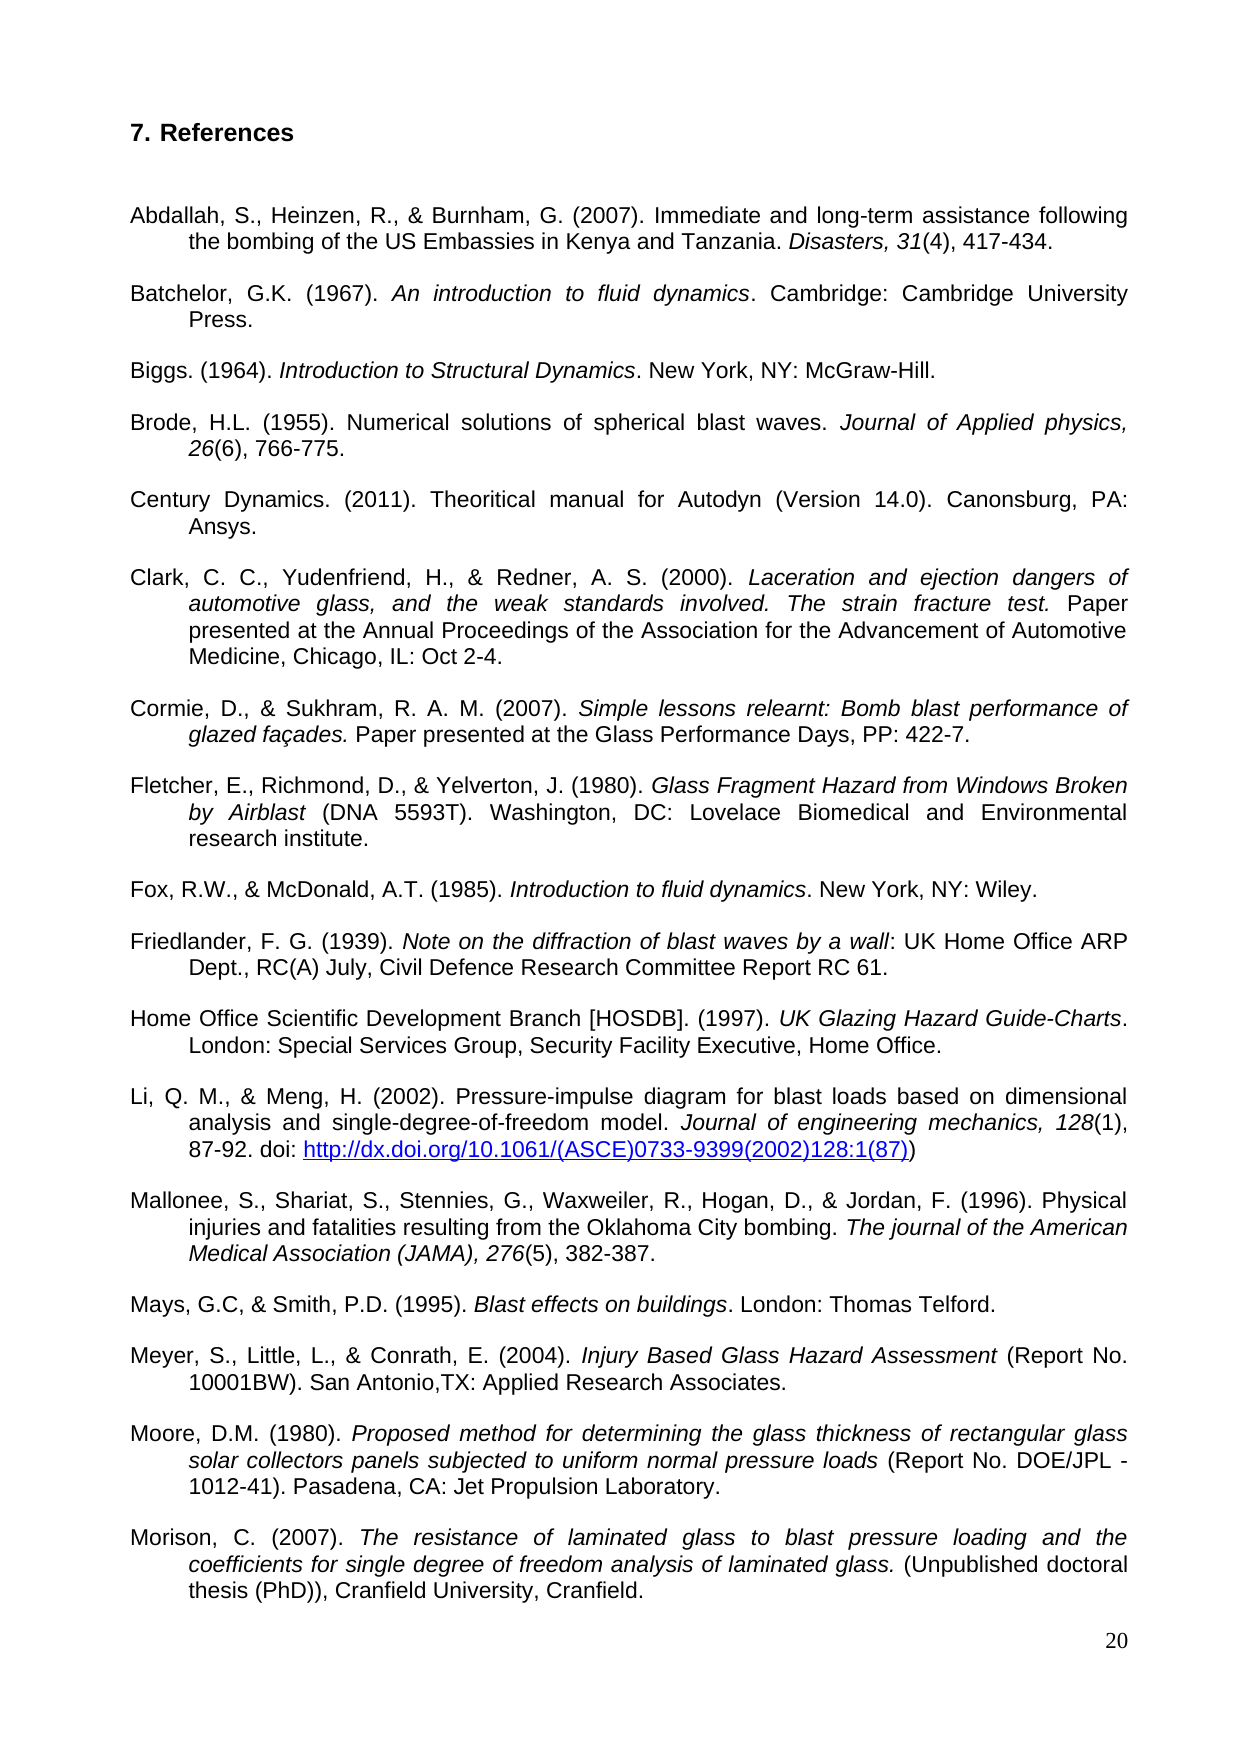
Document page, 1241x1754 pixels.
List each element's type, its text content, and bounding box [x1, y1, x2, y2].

text Cormie, D., & Sukhram, R. A. M. (2007). Simple lessons relearnt: Bomb blast performance of glazed façades. Paper presented at the Glass Performance Days, PP: 422-7. [130, 694, 1128, 747]
text Biggs. (1964). Introduction to Structural Dynamics. New York, NY: McGraw-Hill. [130, 357, 1128, 384]
text Mays, G.C, & Smith, P.D. (1995). Blast effects on buildings. London: Thomas Telford. [130, 1291, 1128, 1317]
text Brode, H.L. (1955). Numerical solutions of spherical blast waves. Journal of Applied physics, 26(6), 766-775. [130, 409, 1128, 461]
text Century Dynamics. (2011). Theoritical manual for Autodyn (Version 14.0). Canonsburg, PA: Ansys. [130, 486, 1128, 539]
text Clark, C. C., Yudenfriend, H., & Redner, A. S. (2000). Laceration and ejection dangers of automotive glass, and the weak standards involved. The strain fracture test. Paper presented at the Annual Proceedings of the Association for the Advancement of Automotive Medicine, Chicago, IL: Oct 2-4. [130, 564, 1128, 669]
text Fox, R.W., & McDonald, A.T. (1985). Introduction to fluid dynamics. New York, NY: Wiley. [130, 876, 1128, 903]
subtitle References [130, 118, 1128, 147]
text Moore, D.M. (1980). Proposed method for determining the glass thickness of rectangular glass solar collectors panels subjected to uniform normal pressure loads (Report No. DOE/JPL - 1012-41). Pasadena, CA: Jet Propulsion Laboratory. [130, 1420, 1128, 1499]
text Fletcher, E., Richmond, D., & Yelverton, J. (1980). Glass Fragment Hazard from Windows Broken by Airblast (DNA 5593T). Washington, DC: Lovelace Biomedical and Environmental research institute. [130, 772, 1128, 851]
text Friedlander, F. G. (1939). Note on the diffraction of blast waves by a wall: UK Home Office ARP Dept., RC(A) July, Civil Defence Research Committee Report RC 61. [130, 928, 1128, 980]
text Li, Q. M., & Meng, H. (2002). Pressure-impulse diagram for blast loads based on dimensional analysis and single-degree-of-freedom model. Journal of engineering mechanics, 128(1), 87-92. doi: http://dx.doi.org/10.1061/(ASCE)0733-9399(2002)128:1(87)) [130, 1083, 1128, 1162]
text Abdallah, S., Heinzen, R., & Burnham, G. (2007). Immediate and long‐term assistance following the bombing of the US Embassies in Kenya and Tanzania. Disasters, 31(4), 417-434. [130, 201, 1128, 254]
text Batchelor, G.K. (1967). An introduction to fluid dynamics. Cambridge: Cambridge University Press. [130, 279, 1128, 332]
text Meyer, S., Little, L., & Conrath, E. (2004). Injury Based Glass Hazard Assessment (Report No. 10001BW). San Antonio,TX: Applied Research Associates. [130, 1342, 1128, 1395]
text Home Office Scientific Development Branch [HOSDB]. (1997). UK Glazing Hazard Guide-Charts. London: Special Services Group, Security Facility Executive, Home Office. [130, 1005, 1128, 1058]
text Mallonee, S., Shariat, S., Stennies, G., Waxweiler, R., Hogan, D., & Jordan, F. (1996). Physical injuries and fatalities resulting from the Oklahoma City bombing. The journal of the American Medical Association (JAMA), 276(5), 382-387. [130, 1187, 1128, 1266]
text Morison, C. (2007). The resistance of laminated glass to blast pressure loading and the coefficients for single degree of freedom analysis of laminated glass. (Unpublished doctoral thesis (PhD)), Cranfield University, Cranfield. [130, 1524, 1128, 1603]
